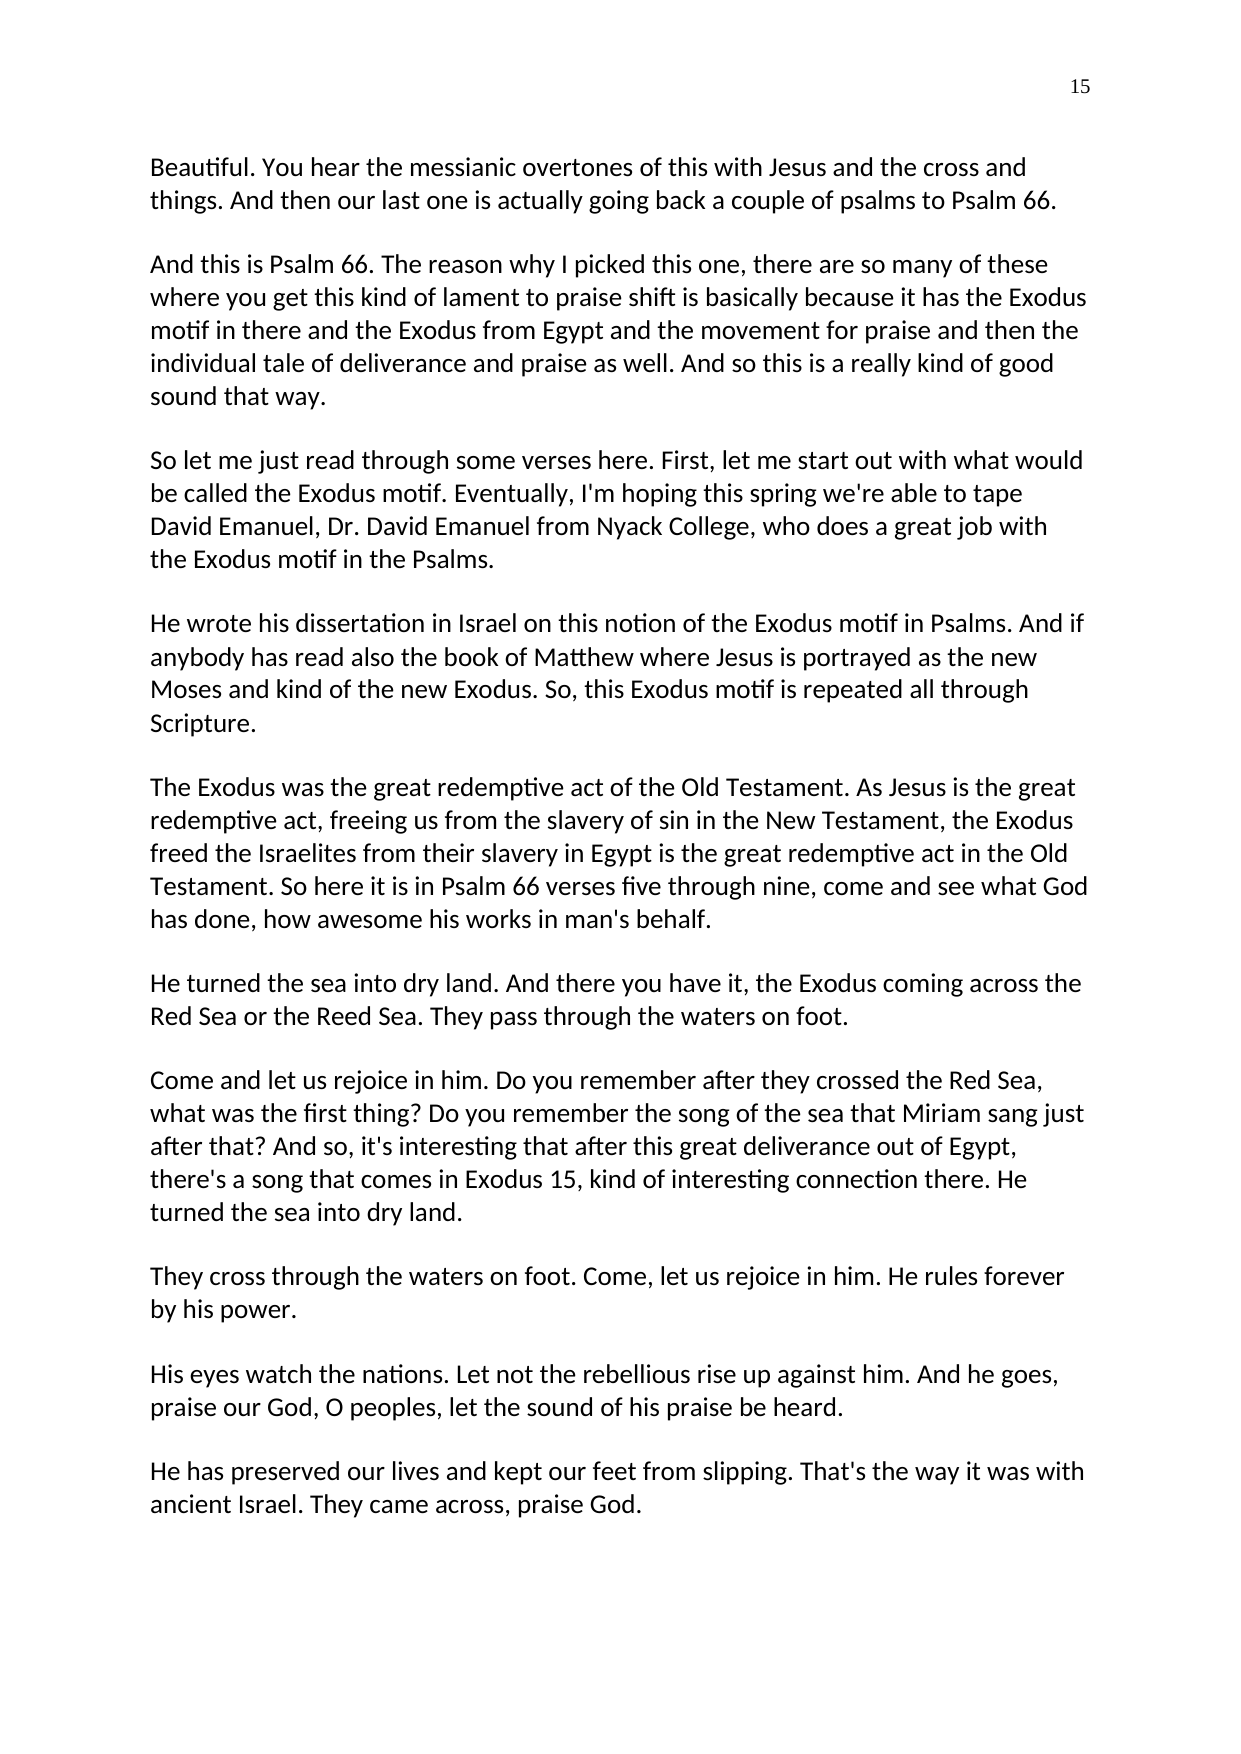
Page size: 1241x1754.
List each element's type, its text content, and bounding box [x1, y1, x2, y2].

text He turned the sea into dry land. And there you have it, the Exodus coming across the Red Sea or the Reed Sea. They pass through the waters on foot. [150, 966, 1090, 1032]
text And this is Psalm 66. The reason why I picked this one, there are so many of these where you get this kind of lament to praise shift is basically because it has the Exodus motif in there and the Exodus from Egypt and the movement for praise and then the individual tale of deliverance and praise as well. And so this is a really kind of good sound that way. [150, 247, 1090, 412]
text So let me just read through some verses here. First, let me start out with what would be called the Exodus motif. Eventually, I'm hoping this spring we're able to tape David Emanuel, Dr. David Emanuel from Nyack College, who does a great job with the Exodus motif in the Psalms. [150, 443, 1090, 576]
text Beautiful. You hear the messianic overtones of this with Jesus and the cross and things. And then our last one is actually going back a couple of psalms to Psalm 66. [150, 150, 1090, 216]
text He has preserved our lives and kept our feet from slipping. That's the way it was with ancient Israel. They came across, praise God. [150, 1454, 1090, 1520]
text They cross through the waters on foot. Come, let us rejoice in him. He rules forever by his power. [150, 1259, 1090, 1326]
text The Exodus was the great redemptive act of the Old Testament. As Jesus is the great redemptive act, freeing us from the slavery of sin in the New Testament, the Exodus freed the Israelites from their slavery in Egypt is the great redemptive act in the Old Testament. So here it is in Psalm 66 verses five through nine, come and see what God has done, how awesome his works in man's behalf. [150, 770, 1090, 935]
text His eyes watch the nations. Let not the rebellious rise up against him. And he goes, praise our God, O peoples, let the sound of his praise be heard. [150, 1357, 1090, 1423]
text Come and let us rejoice in him. Do you remember after they crossed the Red Sea, what was the first thing? Do you remember the song of the sea that Miriam sang just after that? And so, it's interesting that after this great deliverance out of Egypt, there's a song that comes in Exodus 15, kind of interesting connection there. He turned the sea into dry land. [150, 1063, 1090, 1228]
text He wrote his dissertation in Israel on this notion of the Exodus motif in Psalms. And if anybody has read also the book of Matthew where Jesus is portrayed as the new Moses and kind of the new Exodus. So, this Exodus motif is repeated all through Scripture. [150, 607, 1090, 739]
